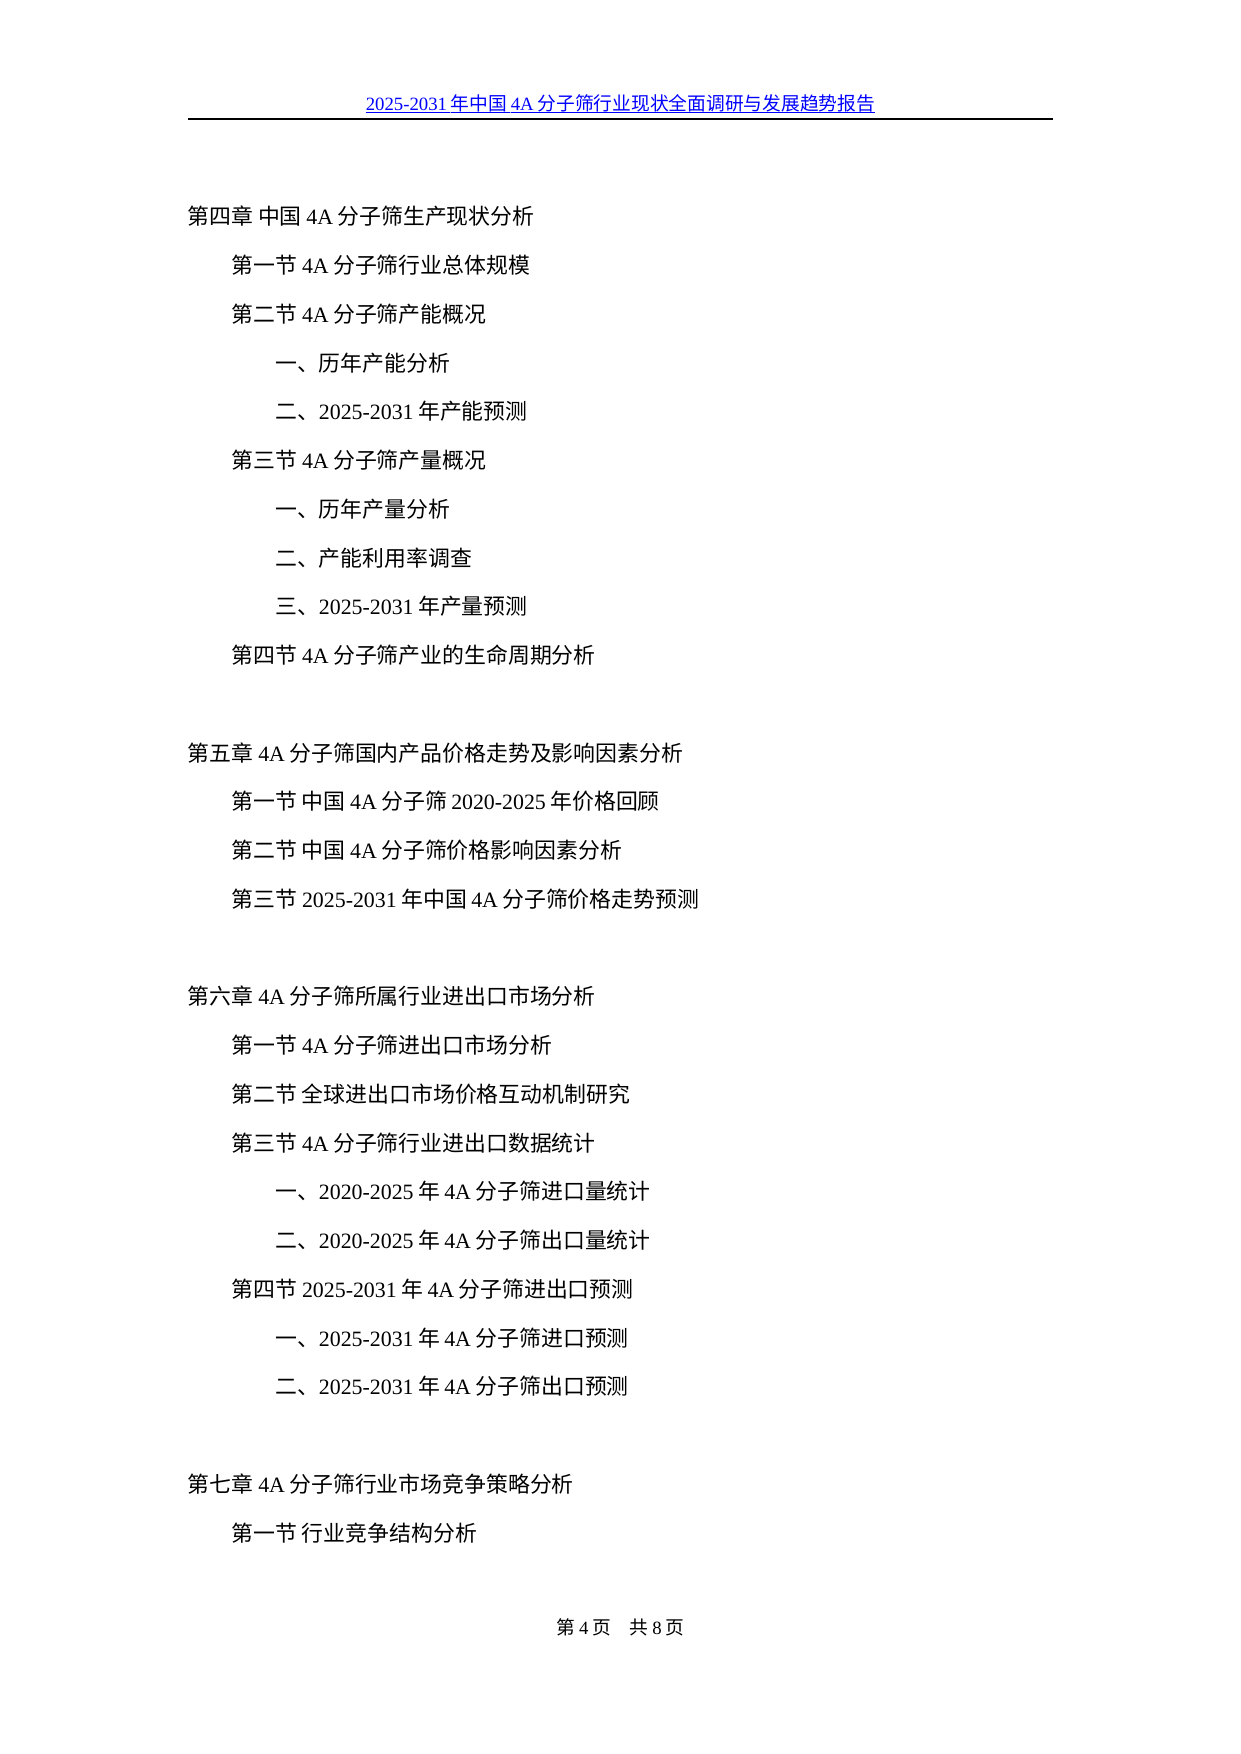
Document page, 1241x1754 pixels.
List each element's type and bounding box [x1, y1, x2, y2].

text [187, 150, 1053, 1548]
